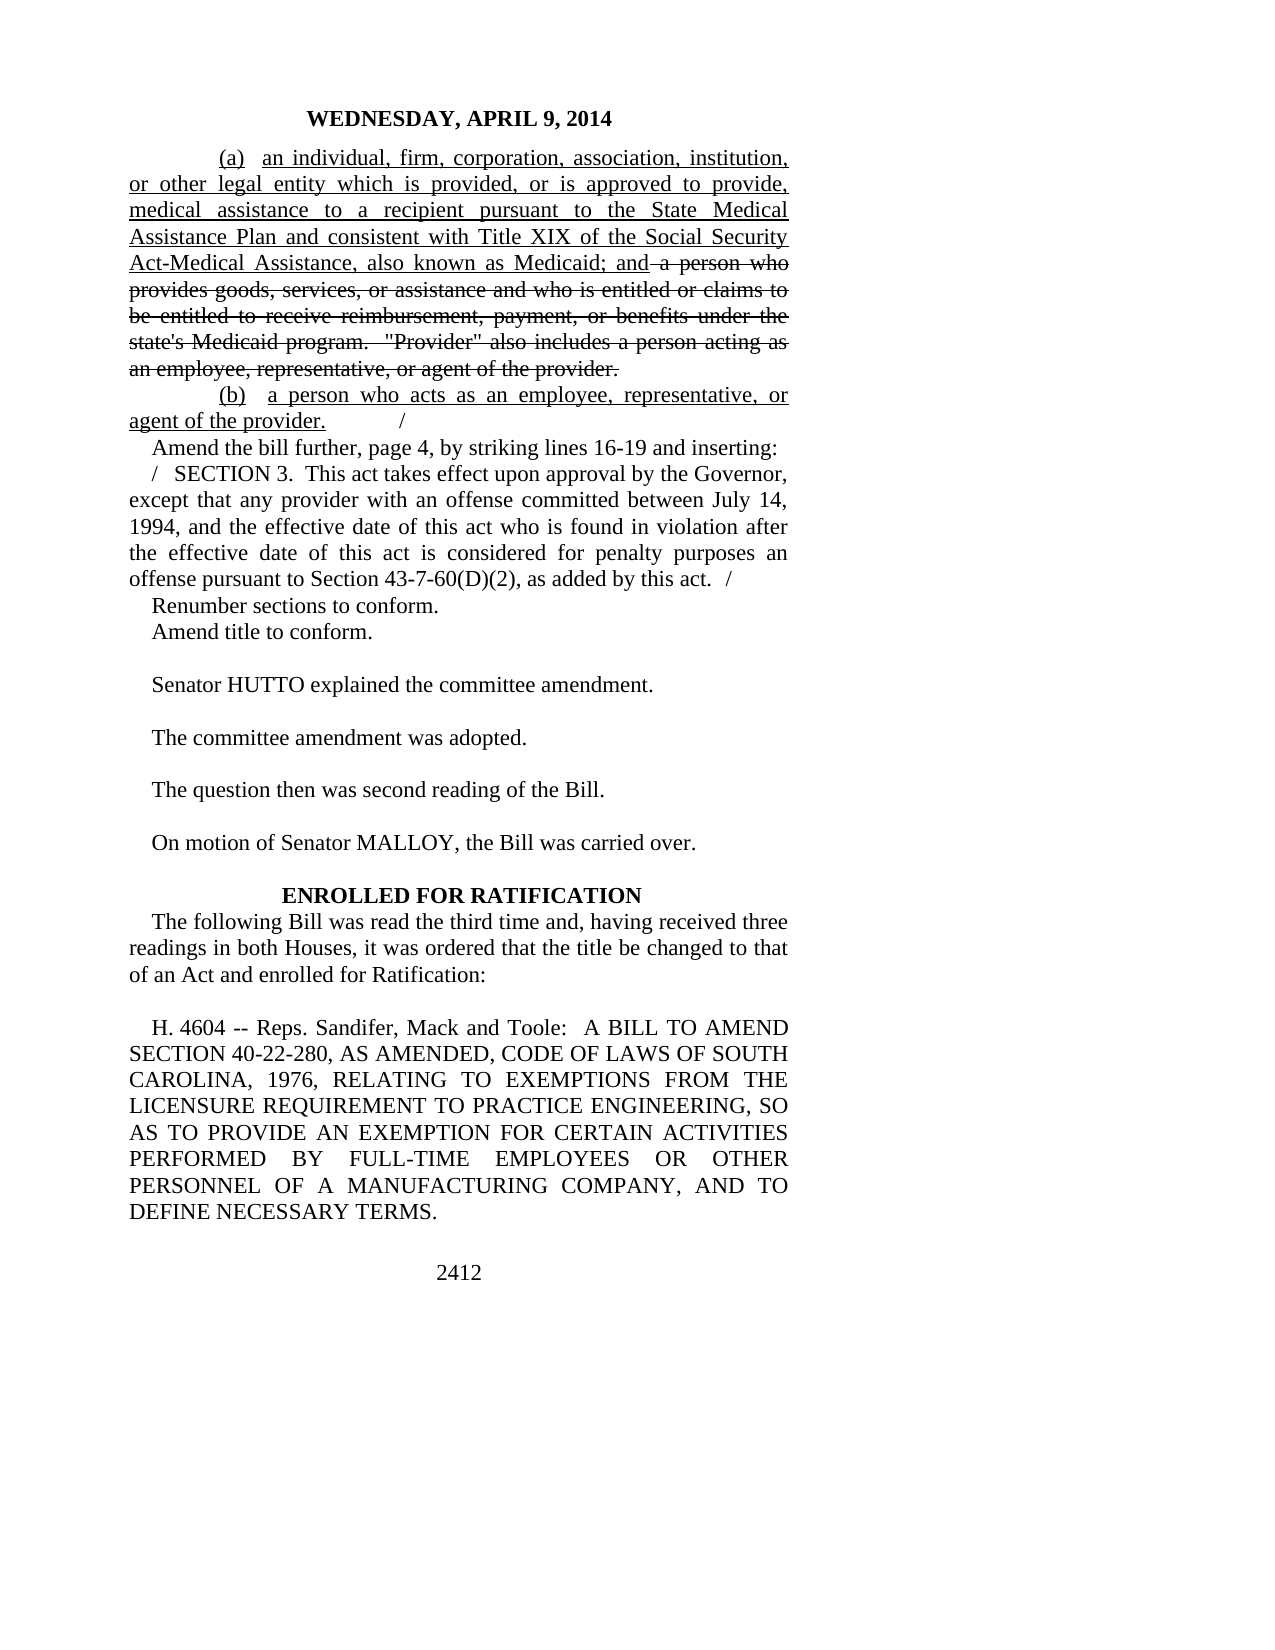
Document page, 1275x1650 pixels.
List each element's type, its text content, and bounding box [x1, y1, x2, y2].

text Amend the bill further, page 4, by striking lines 16-19 and inserting: [129, 434, 789, 460]
text Amend title to conform. [129, 618, 789, 644]
text Senator HUTTO explained the committee amendment. [129, 671, 789, 697]
text The following Bill was read the third time and, having received three readings in both Houses, it was ordered that the title be changed to that of an Act and enrolled for Ratification: [129, 908, 789, 987]
text Renumber sections to conform. [129, 592, 789, 618]
text (b) a person who acts as an employee, representative, or agent of the provider. / [129, 381, 789, 434]
text ENROLLED FOR RATIFICATION [129, 882, 789, 908]
text H. 4604 -- Reps. Sandifer, Mack and Toole: A BILL TO AMEND SECTION 40-22-280, AS AMENDED, CODE OF LAWS OF SOUTH CAROLINA, 1976, RELATING TO EXEMPTIONS FROM THE LICENSURE REQUIREMENT TO PRACTICE ENGINEERING, SO AS TO PROVIDE AN EXEMPTION FOR CERTAIN ACTIVITIES PERFORMED BY FULL-TIME EMPLOYEES OR OTHER PERSONNEL OF A MANUFACTURING COMPANY, AND TO DEFINE NECESSARY TERMS. [129, 1013, 789, 1224]
text The question then was second reading of the Bill. [129, 776, 789, 803]
text On motion of Senator MALLOY, the Bill was carried over. [129, 829, 789, 855]
text / SECTION 3. This act takes effect upon approval by the Governor, except that any provider with an offense committed between July 14, 1994, and the effective date of this act who is found in violation after the effective date of this act is considered for penalty purposes an offense pursuant to Section 43-7-60(D)(2), as added by this act. / [129, 460, 789, 592]
text The committee amendment was adopted. [129, 724, 789, 750]
